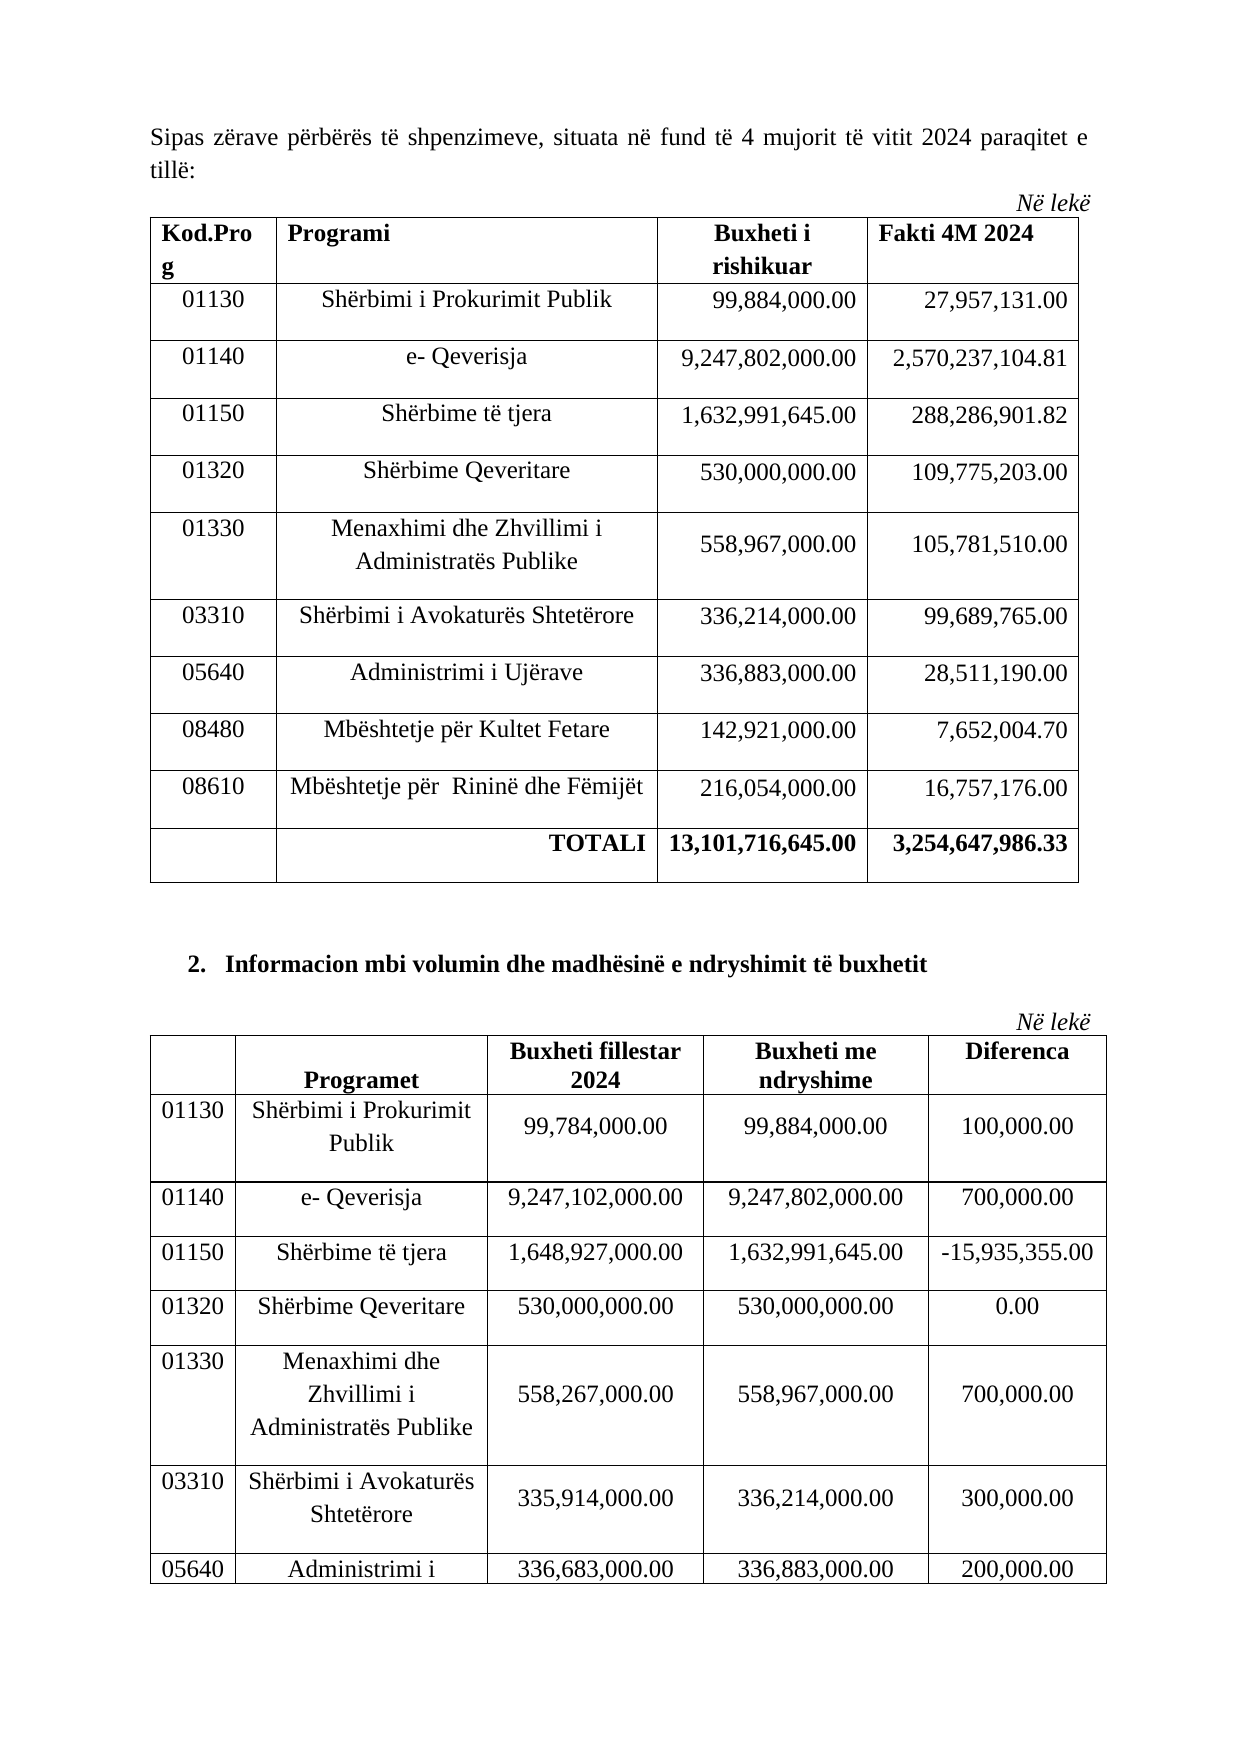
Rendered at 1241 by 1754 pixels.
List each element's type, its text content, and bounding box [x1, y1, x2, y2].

table_cell 9,247,802,000.00 [658, 341, 867, 397]
table_header Buxheti me ndryshime [704, 1036, 928, 1094]
table_cell TOTALI [277, 829, 657, 882]
table_header Kod.Prog [151, 218, 276, 283]
text Në lekë [150, 1007, 1090, 1035]
table_cell 01330 [151, 1346, 235, 1465]
table_cell e- Qeverisja [236, 1183, 487, 1236]
table_cell 336,214,000.00 [704, 1466, 928, 1553]
table_cell Mbështetje për Kultet Fetare [277, 714, 657, 770]
table_cell 27,957,131.00 [868, 284, 1078, 340]
table_cell 216,054,000.00 [658, 771, 867, 827]
table_cell 530,000,000.00 [658, 456, 867, 512]
table_cell Shërbime të tjera [236, 1237, 487, 1290]
table_cell 9,247,102,000.00 [488, 1183, 703, 1236]
table_cell Menaxhimi dhe Zhvillimi i Administratës Publike [236, 1346, 487, 1465]
table_cell 200,000.00 [929, 1554, 1106, 1583]
table_cell Shërbimi i Avokaturës Shtetërore [236, 1466, 487, 1553]
table_cell 99,884,000.00 [658, 284, 867, 340]
table_cell 16,757,176.00 [868, 771, 1078, 827]
table_header Buxheti fillestar 2024 [488, 1036, 703, 1094]
table_cell 01130 [151, 1095, 235, 1181]
table_cell 1,632,991,645.00 [704, 1237, 928, 1290]
table_cell 558,967,000.00 [658, 513, 867, 599]
table_cell 28,511,190.00 [868, 657, 1078, 713]
table_cell Shërbime Qeveritare [277, 456, 657, 512]
table_cell 700,000.00 [929, 1183, 1106, 1236]
table_cell Administrimi i Ujërave [277, 657, 657, 713]
table_cell 05640 [151, 1554, 235, 1583]
table_cell Shërbime të tjera [277, 399, 657, 454]
table_cell 700,000.00 [929, 1346, 1106, 1465]
table_header [151, 1036, 235, 1094]
table_cell 109,775,203.00 [868, 456, 1078, 512]
table_cell 300,000.00 [929, 1466, 1106, 1553]
table_cell 08480 [151, 714, 276, 770]
table_cell 100,000.00 [929, 1095, 1106, 1181]
table_cell Mbështetje për Rininë dhe Fëmijët [277, 771, 657, 827]
table_cell Shërbime Qeveritare [236, 1291, 487, 1345]
table_header Programi [277, 218, 657, 283]
table_cell 1,632,991,645.00 [658, 399, 867, 454]
table_cell 99,784,000.00 [488, 1095, 703, 1181]
table_cell 01150 [151, 1237, 235, 1290]
table_cell 01320 [151, 456, 276, 512]
table_header Fakti 4M 2024 [868, 218, 1078, 283]
table_header Diferenca [929, 1036, 1106, 1094]
table_cell 13,101,716,645.00 [658, 829, 867, 882]
table_cell 01140 [151, 1183, 235, 1236]
table_cell Shërbimi i Avokaturës Shtetërore [277, 600, 657, 656]
table_cell 01140 [151, 341, 276, 397]
table_cell 530,000,000.00 [488, 1291, 703, 1345]
table_cell 08610 [151, 771, 276, 827]
table_cell Shërbimi i Prokurimit Publik [277, 284, 657, 340]
table_cell 558,267,000.00 [488, 1346, 703, 1465]
table_header Buxheti i rishikuar [658, 218, 867, 283]
table_cell 530,000,000.00 [704, 1291, 928, 1345]
table_cell 99,689,765.00 [868, 600, 1078, 656]
table_cell 336,883,000.00 [658, 657, 867, 713]
text Në lekë [150, 188, 1090, 217]
table_cell [151, 829, 276, 882]
table_cell 01320 [151, 1291, 235, 1345]
table_cell 1,648,927,000.00 [488, 1237, 703, 1290]
table_cell 336,683,000.00 [488, 1554, 703, 1583]
table_cell 7,652,004.70 [868, 714, 1078, 770]
table_cell 01330 [151, 513, 276, 599]
table_cell 288,286,901.82 [868, 399, 1078, 454]
table_cell 03310 [151, 600, 276, 656]
table_cell 9,247,802,000.00 [704, 1183, 928, 1236]
table_cell 105,781,510.00 [868, 513, 1078, 599]
table_cell 335,914,000.00 [488, 1466, 703, 1553]
table_cell 2,570,237,104.81 [868, 341, 1078, 397]
table_cell 05640 [151, 657, 276, 713]
table_cell e- Qeverisja [277, 341, 657, 397]
table_cell 99,884,000.00 [704, 1095, 928, 1181]
table_cell 01130 [151, 284, 276, 340]
table_cell -15,935,355.00 [929, 1237, 1106, 1290]
table_cell Shërbimi i Prokurimit Publik [236, 1095, 487, 1181]
table_cell 142,921,000.00 [658, 714, 867, 770]
table_cell 0.00 [929, 1291, 1106, 1345]
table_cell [236, 1554, 487, 1583]
table_cell 336,214,000.00 [658, 600, 867, 656]
table_cell 03310 [151, 1466, 235, 1553]
table_cell 558,967,000.00 [704, 1346, 928, 1465]
table_header Programet [236, 1036, 487, 1094]
list Informacion mbi volumin dhe madhësinë e ndryshimit të buxhetit [187, 949, 1090, 978]
table_cell Menaxhimi dhe Zhvillimi i Administratës Publike [277, 513, 657, 599]
table_cell 336,883,000.00 [704, 1554, 928, 1583]
table_cell 3,254,647,986.33 [868, 829, 1078, 882]
text Sipas zërave përbërës të shpenzimeve, situata në fund të 4 mujorit të vitit 2024 paraqitet e tillë: [150, 122, 1090, 184]
table_cell 01150 [151, 399, 276, 454]
